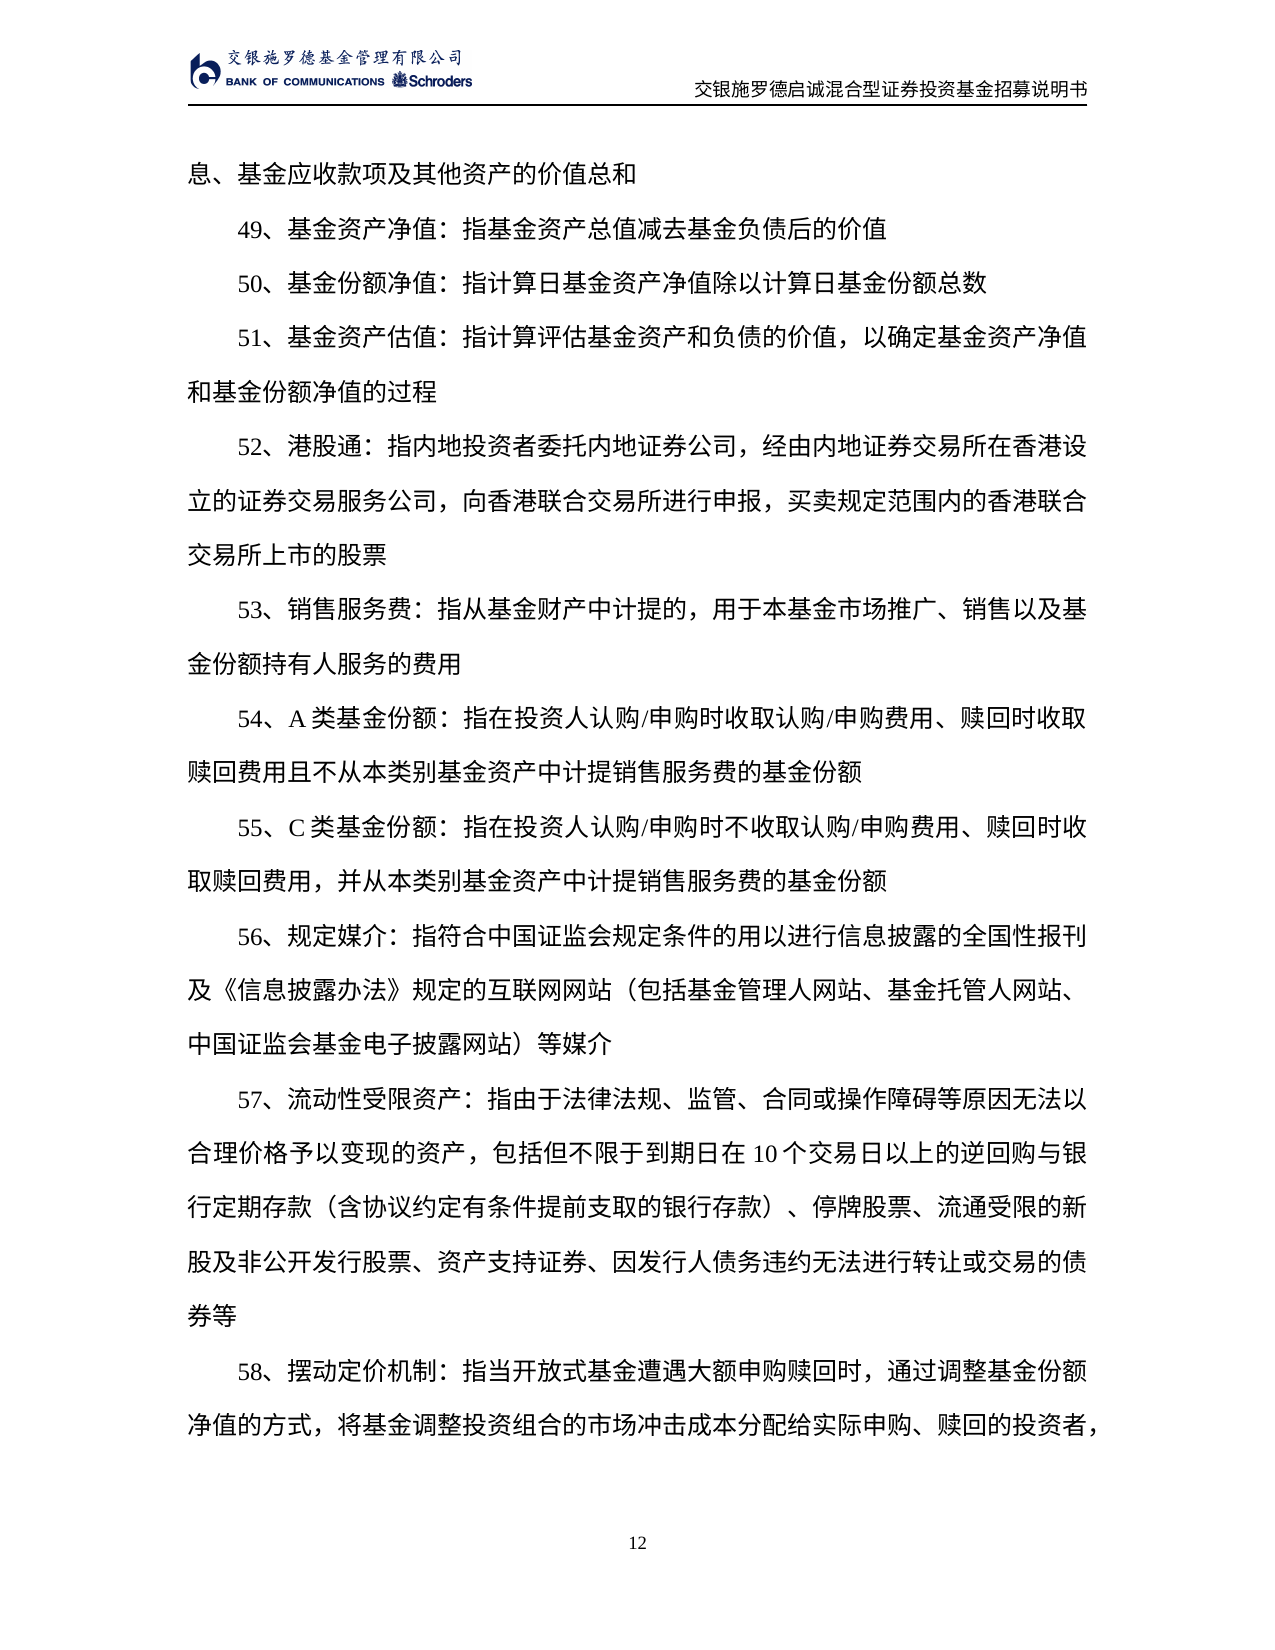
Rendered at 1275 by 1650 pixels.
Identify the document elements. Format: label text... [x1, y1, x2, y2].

text 56、规定媒介：指符合中国证监会规定条件的用以进行信息披露的全国性报刊及《信息披露办法》规定的互联网网站（包括基金管理人网站、基金托管人网站、中国证监会基金电子披露网站）等媒介 [187, 916, 1087, 1061]
text 53、销售服务费：指从基金财产中计提的，用于本基金市场推广、销售以及基金份额持有人服务的费用 [187, 590, 1087, 680]
text 50、基金份额净值：指计算日基金资产净值除以计算日基金份额总数 [187, 263, 1087, 300]
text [187, 155, 1087, 191]
text 57、流动性受限资产：指由于法律法规、监管、合同或操作障碍等原因无法以合理价格予以变现的资产，包括但不限于到期日在10个交易日以上的逆回购与银行定期存款（含协议约定有条件提前支取的银行存款）、停牌股票、流通受限的新股及非公开发行股票、资产支持证券、因发行人债务违约无法进行转让或交易的债券等 [187, 1079, 1087, 1333]
text 51、基金资产估值：指计算评估基金资产和负债的价值，以确定基金资产净值和基金份额净值的过程 [187, 318, 1087, 408]
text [187, 1351, 1087, 1442]
text 49、基金资产净值：指基金资产总值减去基金负债后的价值 [187, 209, 1087, 245]
text 55、C类基金份额：指在投资人认购/申购时不收取认购/申购费用、赎回时收取赎回费用，并从本类别基金资产中计提销售服务费的基金份额 [187, 807, 1087, 898]
picture [190, 50, 472, 89]
text 54、A类基金份额：指在投资人认购/申购时收取认购/申购费用、赎回时收取赎回费用且不从本类别基金资产中计提销售服务费的基金份额 [187, 698, 1087, 789]
text 52、港股通：指内地投资者委托内地证券公司，经由内地证券交易所在香港设立的证券交易服务公司，向香港联合交易所进行申报，买卖规定范围内的香港联合交易所上市的股票 [187, 427, 1087, 572]
